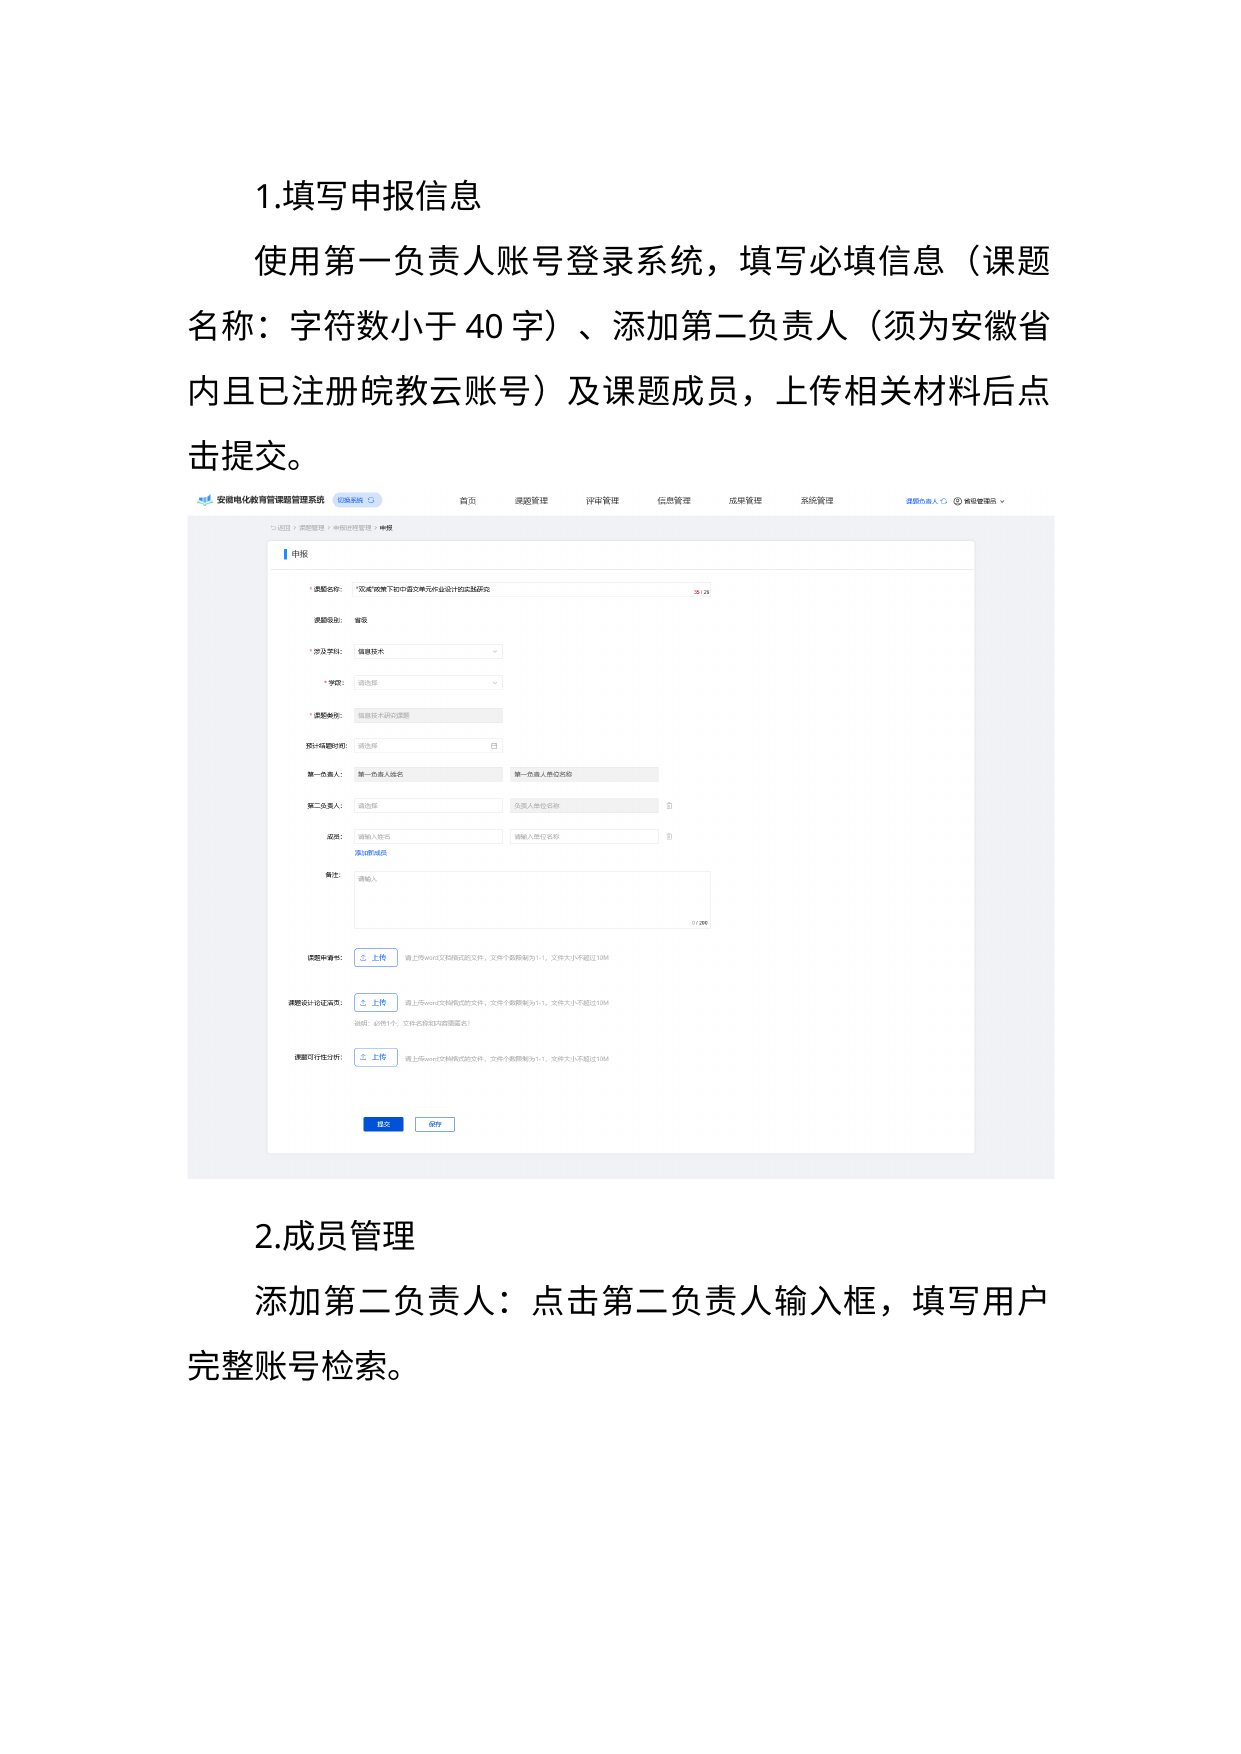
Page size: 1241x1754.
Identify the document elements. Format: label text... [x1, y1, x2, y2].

text 添加第二负责人：点击第二负责人输入框，填写用户完整账号检索。 [187, 1267, 1053, 1397]
text 使用第一负责人账号登录系统，填写必填信息（课题名称：字符数小于40字）、添加第二负责人（须为安徽省内且已注册皖教云账号）及课题成员，上传相关材料后点击提交。 [187, 227, 1053, 487]
picture [187, 487, 1055, 1179]
text 2.成员管理 [187, 1202, 1053, 1267]
text 1.填写申报信息 [187, 162, 1053, 227]
